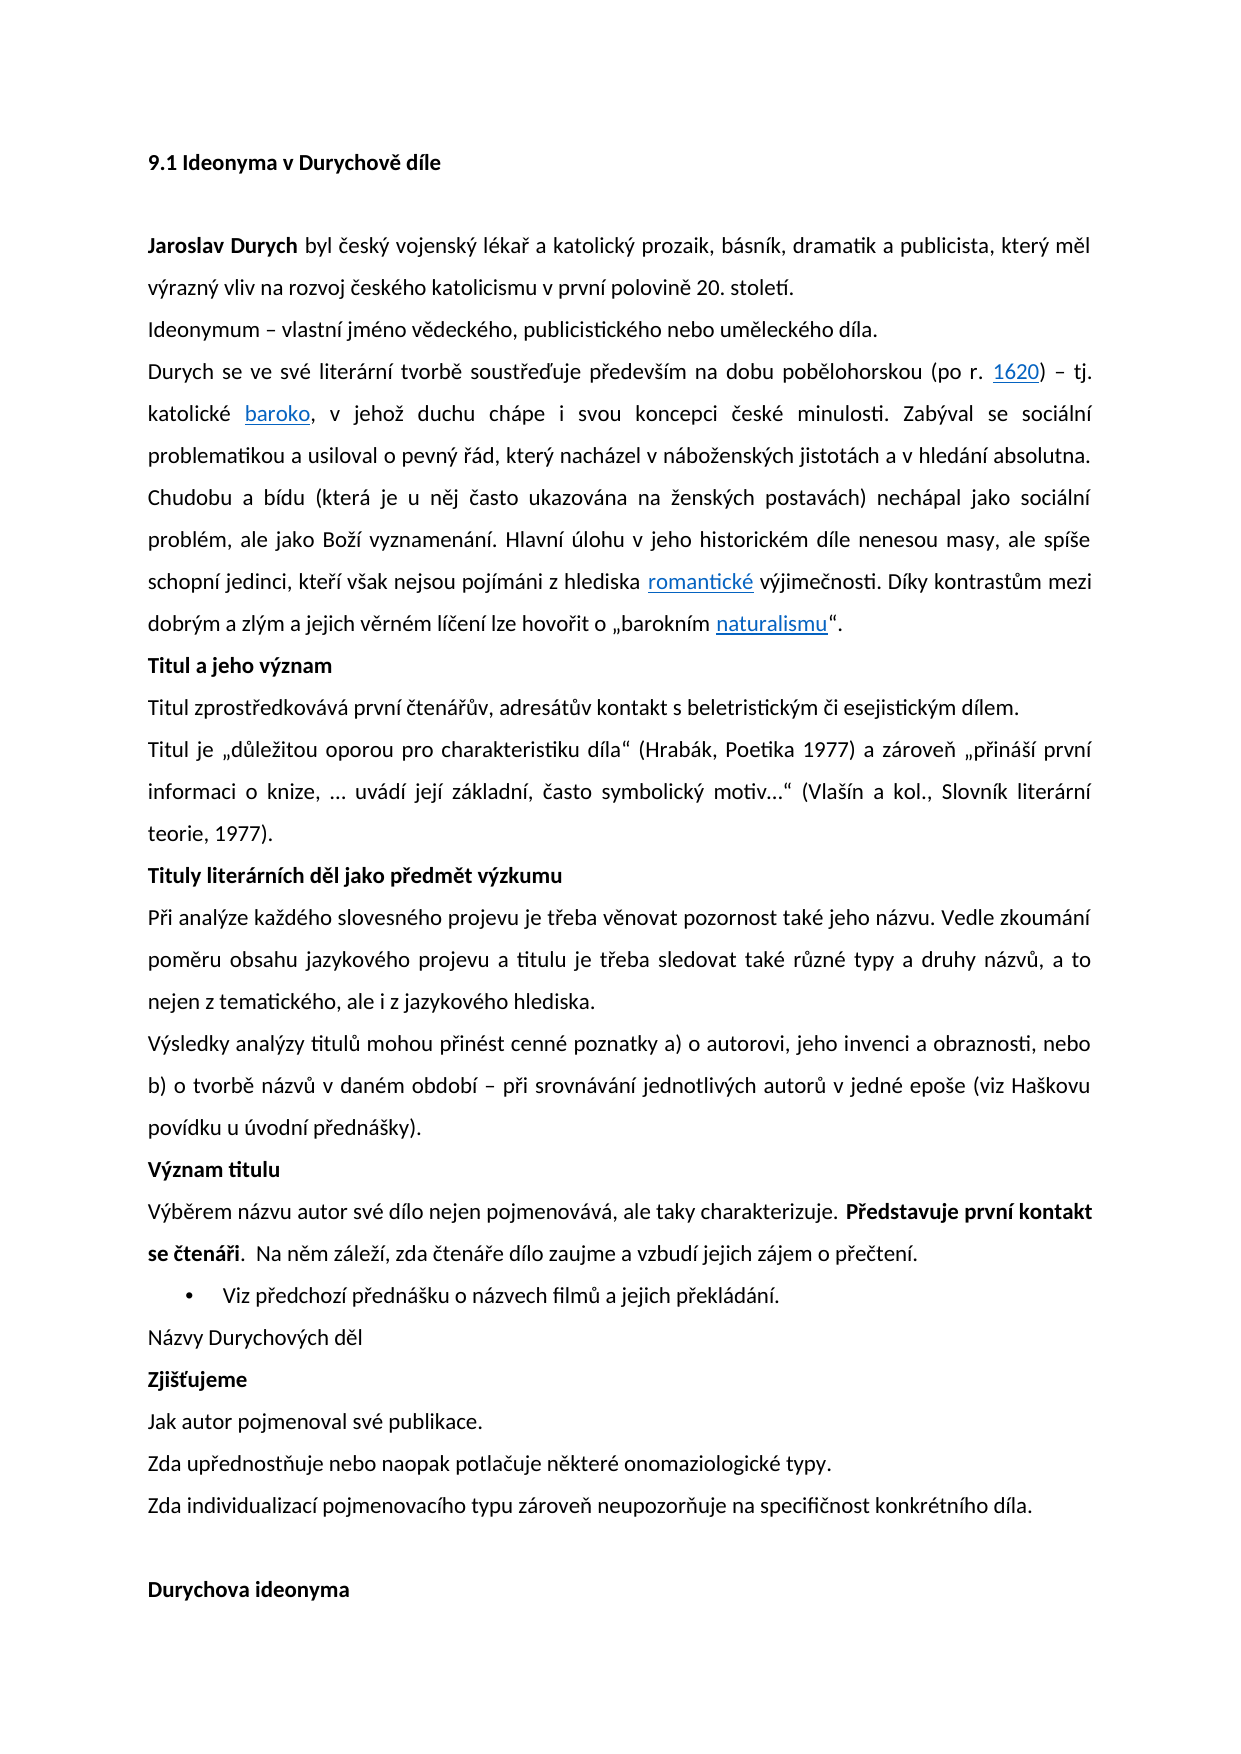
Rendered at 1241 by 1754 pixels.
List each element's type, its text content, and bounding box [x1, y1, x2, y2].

text 9.1 Ideonyma v Durychově díle [148, 148, 1093, 176]
text Při analýze každého slovesného projevu je třeba věnovat pozornost také jeho názvu. Vedle zkoumání poměru obsahu jazykového projevu a titulu je třeba sledovat také různé typy a druhy názvů, a to nejen z tematického, ale i z jazykového hlediska. [148, 903, 1093, 1015]
text Výběrem názvu autor své dílo nejen pojmenovává, ale taky charakterizuje. Představuje první kontakt se čtenáři. Na něm záleží, zda čtenáře dílo zaujme a vzbudí jejich zájem o přečtení. [148, 1197, 1093, 1267]
text Jaroslav Durych byl český vojenský lékař a katolický prozaik, básník, dramatik a publicista, který měl výrazný vliv na rozvoj českého katolicismu v první polovině 20. století. [148, 232, 1093, 302]
text Durych se ve své literární tvorbě soustřeďuje především na dobu pobělohorskou (po r. 1620) – tj. katolické baroko, v jehož duchu chápe i svou koncepci české minulosti. Zabýval se sociální problematikou a usiloval o pevný řád, který nacházel v náboženských jistotách a v hledání absolutna. Chudobu a bídu (která je u něj často ukazována na ženských postavách) nechápal jako sociální problém, ale jako Boží vyznamenání. Hlavní úlohu v jeho historickém díle nenesou masy, ale spíše schopní jedinci, kteří však nejsou pojímáni z hlediska romantické výjimečnosti. Díky kontrastům mezi dobrým a zlým a jejich věrném líčení lze hovořit o „barokním naturalismu“. [148, 357, 1093, 637]
text Zjišťujeme [148, 1365, 1093, 1393]
text Titul a jeho význam [148, 651, 1093, 679]
text Titul zprostředkovává první čtenářův, adresátův kontakt s beletristickým či esejistickým dílem. [148, 693, 1093, 721]
text Zda upřednostňuje nebo naopak potlačuje některé onomaziologické typy. [148, 1449, 1093, 1477]
text Výsledky analýzy titulů mohou přinést cenné poznatky a) o autorovi, jeho invenci a obraznosti, nebo b) o tvorbě názvů v daném období – při srovnávání jednotlivých autorů v jedné epoše (viz Haškovu povídku u úvodní přednášky). [148, 1029, 1093, 1141]
text Tituly literárních děl jako předmět výzkumu [148, 861, 1093, 889]
text Názvy Durychových děl [148, 1323, 1093, 1351]
text Zda individualizací pojmenovacího typu zároveň neupozorňuje na specifičnost konkrétního díla. [148, 1491, 1093, 1519]
text Jak autor pojmenoval své publikace. [148, 1407, 1093, 1435]
text Ideonymum – vlastní jméno vědeckého, publicistického nebo uměleckého díla. [148, 316, 1093, 343]
text Význam titulu [148, 1155, 1093, 1183]
text Titul je „důležitou oporou pro charakteristiku díla“ (Hrabák, Poetika 1977) a zároveň „přináší první informaci o knize, … uvádí její základní, často symbolický motiv…“ (Vlašín a kol., Slovník literární teorie, 1977). [148, 735, 1093, 847]
text Durychova ideonyma [148, 1575, 1093, 1603]
list Viz předchozí přednášku o názvech filmů a jejich překládání. [185, 1281, 1093, 1309]
